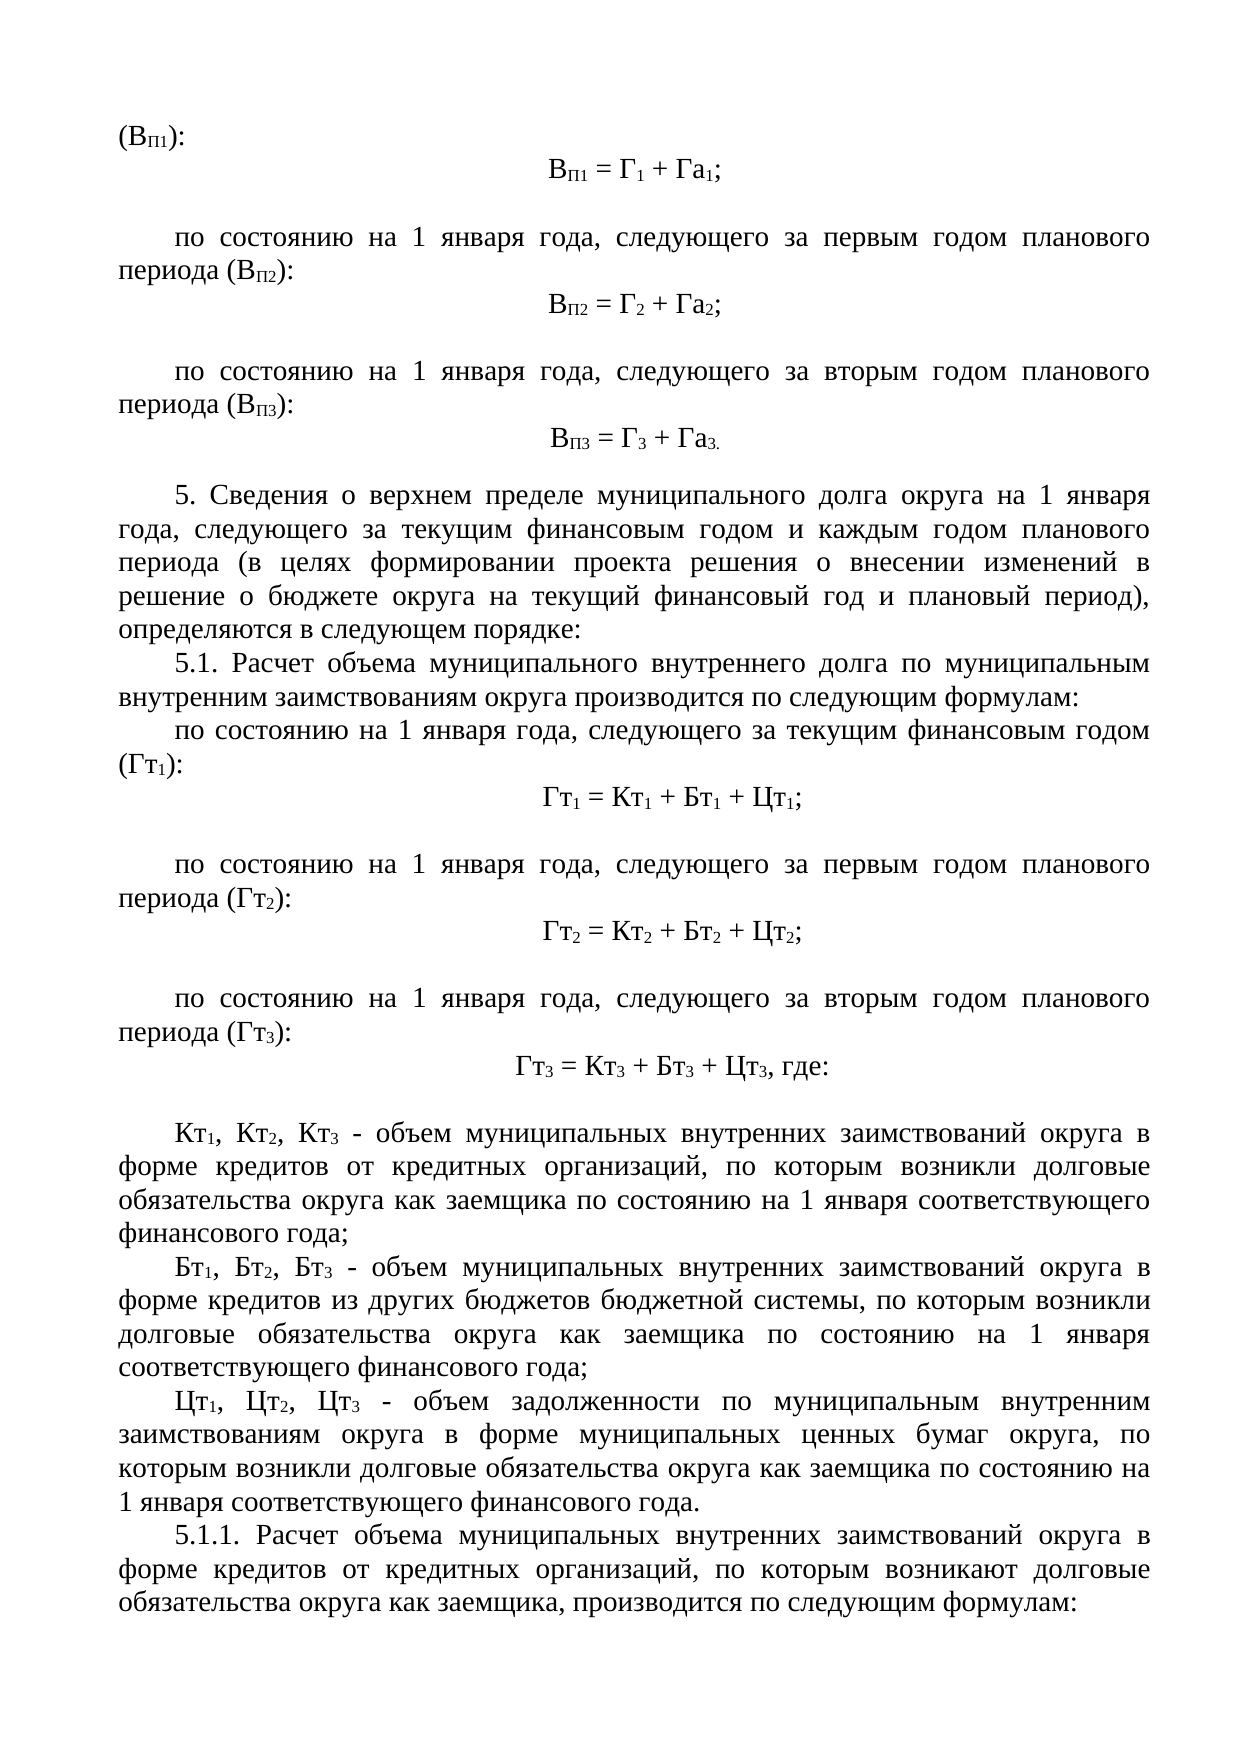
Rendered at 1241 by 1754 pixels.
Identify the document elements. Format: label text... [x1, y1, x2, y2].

text Кт1, Кт2, Кт3 - объем муниципальных внутренних заимствований округа в форме кредитов от кредитных организаций, по которым возникли долговые обязательства округа как заемщика по состоянию на 1 января соответствующего финансового года; [118, 1115, 1152, 1249]
text ВП2 = Г2 + Га2; [118, 286, 1152, 319]
text 5.1.1. Расчет объема муниципальных внутренних заимствований округа в форме кредитов от кредитных организаций, по которым возникают долговые обязательства округа как заемщика, производится по следующим формулам: [118, 1517, 1152, 1618]
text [118, 118, 1152, 152]
text Гт1 = Кт1 + Бт1 + Цт1; [118, 779, 1152, 813]
text 5.1. Расчет объема муниципального внутреннего долга по муниципальным внутренним заимствованиям округа производится по следующим формулам: [118, 645, 1152, 712]
text Цт1, Цт2, Цт3 - объем задолженности по муниципальным внутренним заимствованиям округа в форме муниципальных ценных бумаг округа, по которым возникли долговые обязательства округа как заемщика по состоянию на 1 января соответствующего финансового года. [118, 1383, 1152, 1517]
text ВП1 = Г1 + Га1; [118, 152, 1152, 185]
text 5. Сведения о верхнем пределе муниципального долга округа на 1 января года, следующего за текущим финансовым годом и каждым годом планового периода (в целях формировании проекта решения о внесении изменений в решение о бюджете округа на текущий финансовый год и плановый период), определяются в следующем порядке: [118, 477, 1152, 645]
text Бт1, Бт2, Бт3 - объем муниципальных внутренних заимствований округа в форме кредитов из других бюджетов бюджетной системы, по которым возникли долговые обязательства округа как заемщика по состоянию на 1 января соответствующего финансового года; [118, 1249, 1152, 1383]
text по состоянию на 1 января года, следующего за вторым годом планового периода (ВП3): [118, 353, 1152, 420]
text ВП3 = Г3 + Га3. [118, 420, 1152, 453]
text по состоянию на 1 января года, следующего за текущим финансовым годом (Гт1): [118, 712, 1152, 779]
text Гт3 = Кт3 + Бт3 + Цт3, где: [118, 1048, 1152, 1081]
text по состоянию на 1 января года, следующего за вторым годом планового периода (Гт3): [118, 981, 1152, 1048]
text по состоянию на 1 января года, следующего за первым годом планового периода (Гт2): [118, 846, 1152, 913]
text по состоянию на 1 января года, следующего за первым годом планового периода (ВП2): [118, 219, 1152, 286]
text Гт2 = Кт2 + Бт2 + Цт2; [118, 913, 1152, 947]
